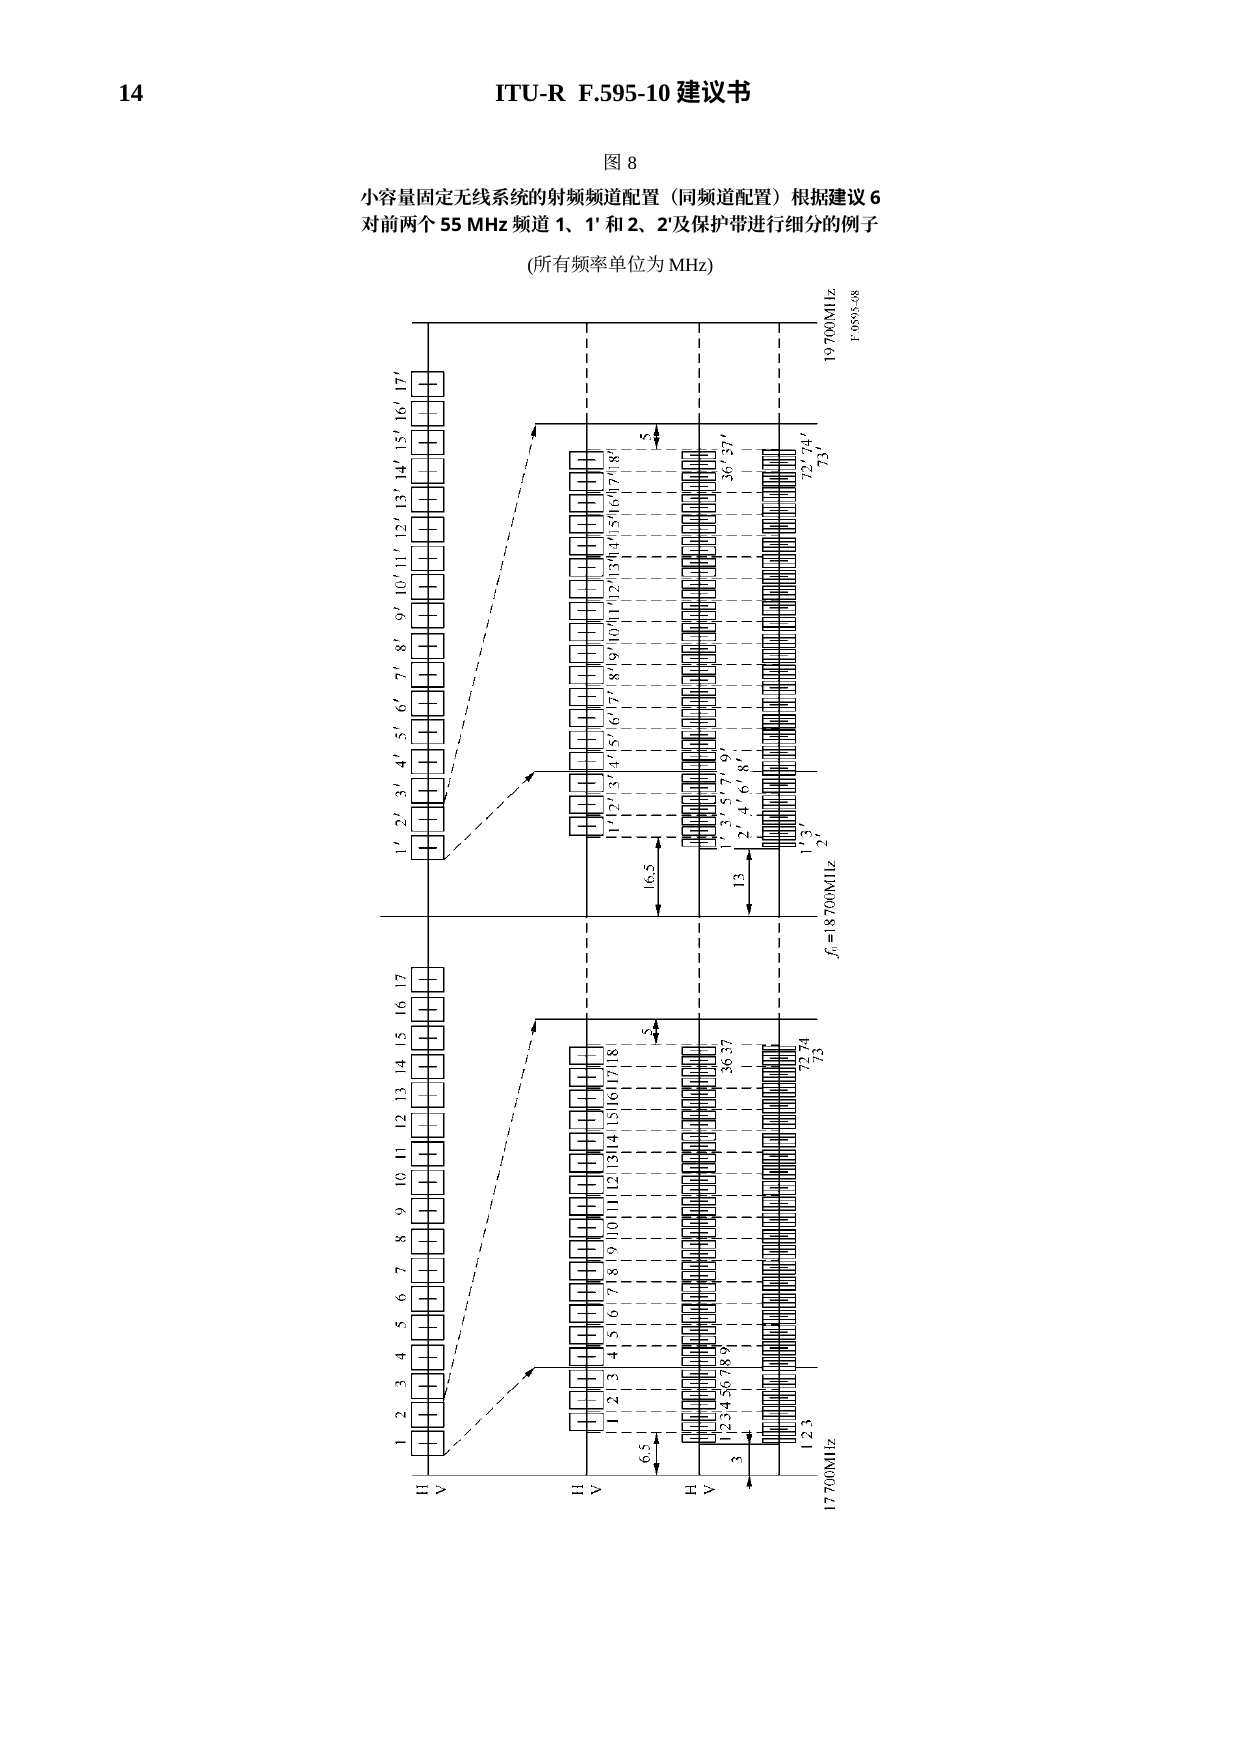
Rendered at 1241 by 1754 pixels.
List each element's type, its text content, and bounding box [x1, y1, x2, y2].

picture [380, 289, 860, 1510]
title (所有频率单位为MHz) [118, 250, 1122, 277]
title 小容量固定无线系统的射频频道配置（同频道配置）根据建议6 对前两个55 MHz 频道 1、1' 和2、2'及保护带进行细分的例子 [118, 183, 1122, 237]
text 图 8 [118, 148, 1122, 175]
